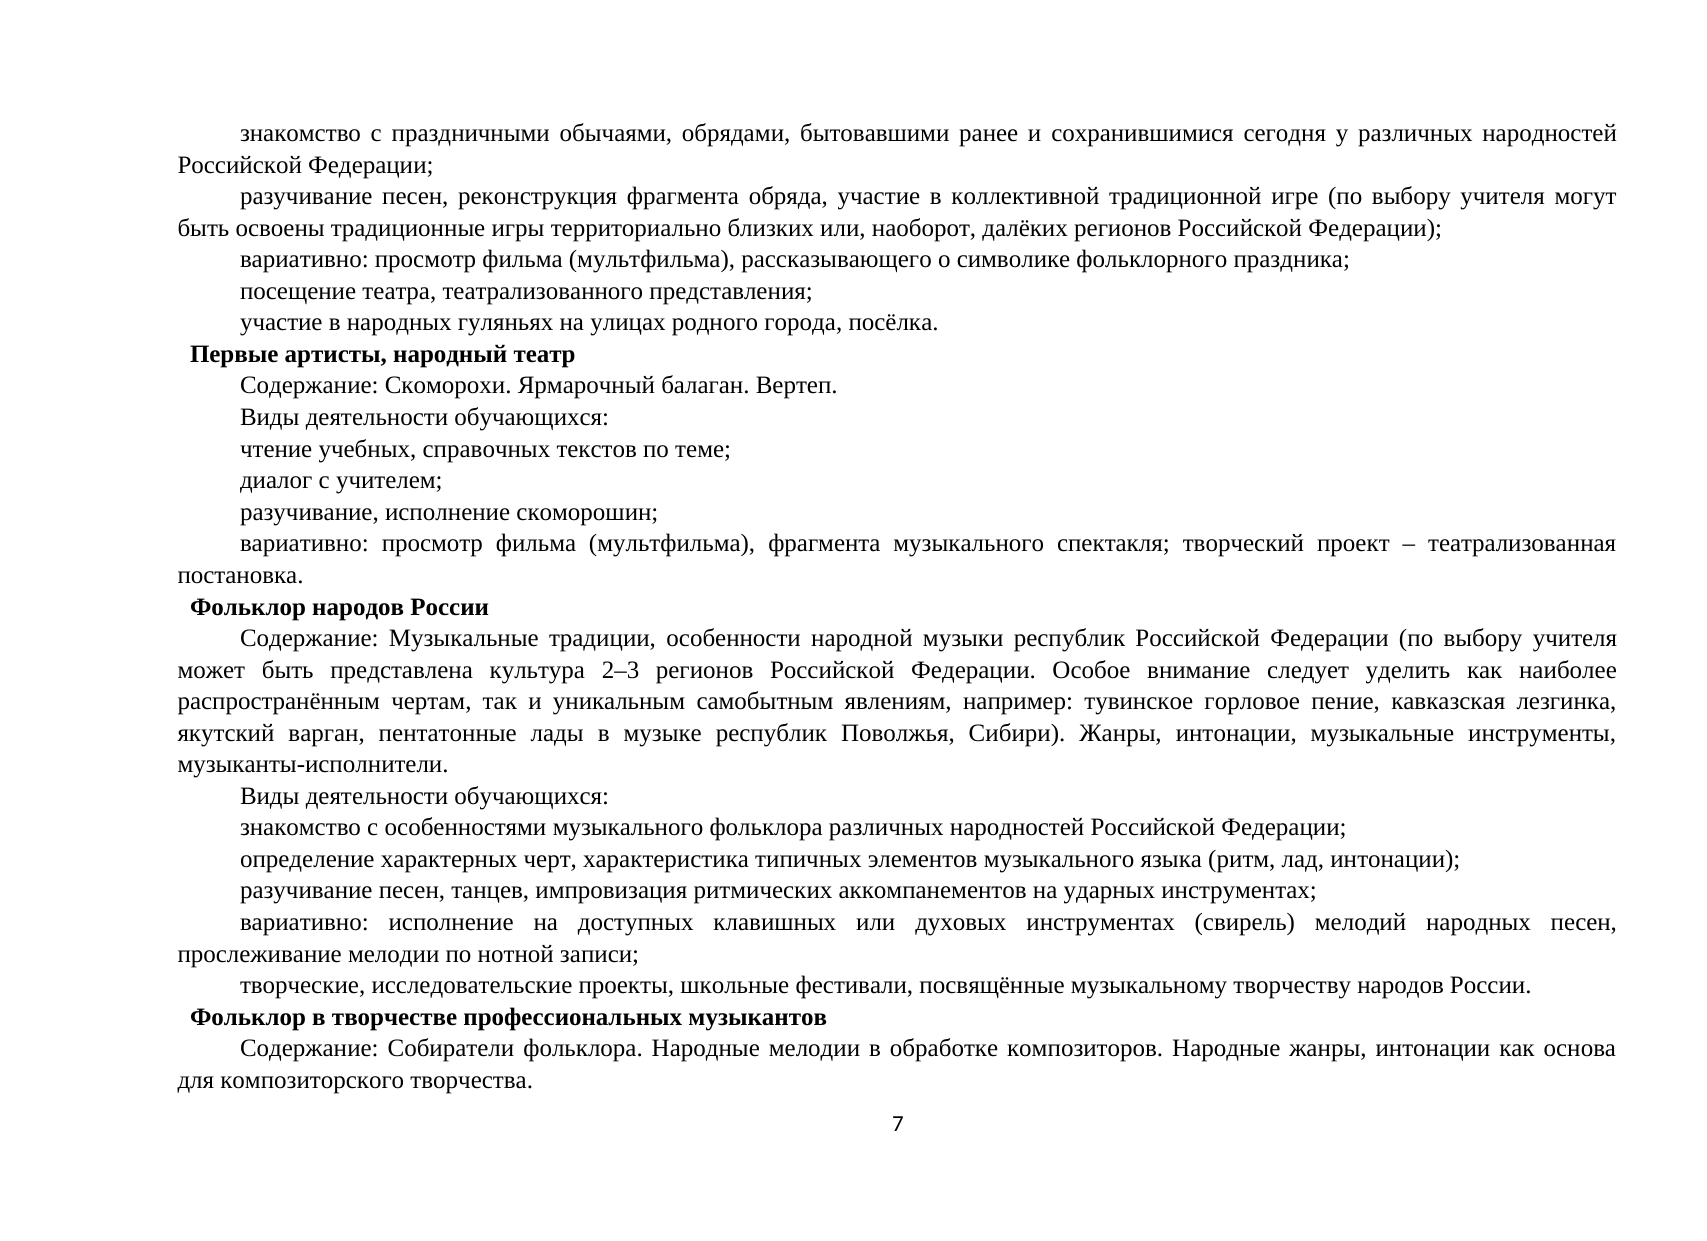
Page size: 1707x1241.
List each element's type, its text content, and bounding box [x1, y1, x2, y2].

text Виды деятельности обучающихся: [177, 402, 1618, 431]
text посещение театра, театрализованного представления; [177, 276, 1618, 305]
text Фольклор народов России [190, 592, 1618, 620]
text Содержание: Скоморохи. Ярмарочный балаган. Вертеп. [177, 371, 1618, 399]
text разучивание песен, танцев, импровизация ритмических аккомпанементов на ударных инструментах; [177, 876, 1618, 904]
text знакомство с праздничными обычаями, обрядами, бытовавшими ранее и сохранившимися сегодня у различных народностей Российской Федерации; [177, 118, 1618, 178]
text творческие, исследовательские проекты, школьные фестивали, посвящённые музыкальному творчеству народов России. [177, 970, 1618, 999]
text Содержание: Музыкальные традиции, особенности народной музыки республик Российской Федерации (по выбору учителя может быть представлена культура 2–3 регионов Российской Федерации. Особое внимание следует уделить как наиболее распространённым чертам, так и уникальным самобытным явлениям, например: тувинское горловое пение, кавказская лезгинка, якутский варган, пентатонные лады в музыке республик Поволжья, Сибири). Жанры, интонации, музыкальные инструменты, музыканты-исполнители. [177, 623, 1618, 778]
text участие в народных гуляньях на улицах родного города, посёлка. [177, 307, 1618, 336]
text Фольклор в творчестве профессиональных музыкантов [190, 1002, 1618, 1031]
text Первые артисты, народный театр [190, 339, 1618, 368]
text разучивание, исполнение скоморошин; [177, 497, 1618, 526]
text вариативно: просмотр фильма (мультфильма), фрагмента музыкального спектакля; творческий проект – театрализованная постановка. [177, 528, 1618, 589]
text вариативно: просмотр фильма (мультфильма), рассказывающего о символике фольклорного праздника; [177, 244, 1618, 273]
text разучивание песен, реконструкция фрагмента обряда, участие в коллективной традиционной игре (по выбору учителя могут быть освоены традиционные игры территориально близких или, наоборот, далёких регионов Российской Федерации); [177, 181, 1618, 242]
text чтение учебных, справочных текстов по теме; [177, 434, 1618, 462]
text вариативно: исполнение на доступных клавишных или духовых инструментах (свирель) мелодий народных песен, прослеживание мелодии по нотной записи; [177, 907, 1618, 967]
text определение характерных черт, характеристика типичных элементов музыкального языка (ритм, лад, интонации); [177, 844, 1618, 873]
text диалог с учителем; [177, 465, 1618, 494]
text знакомство с особенностями музыкального фольклора различных народностей Российской Федерации; [177, 812, 1618, 841]
text Содержание: Собиратели фольклора. Народные мелодии в обработке композиторов. Народные жанры, интонации как основа для композиторского творчества. [177, 1033, 1618, 1094]
text Виды деятельности обучающихся: [177, 781, 1618, 810]
